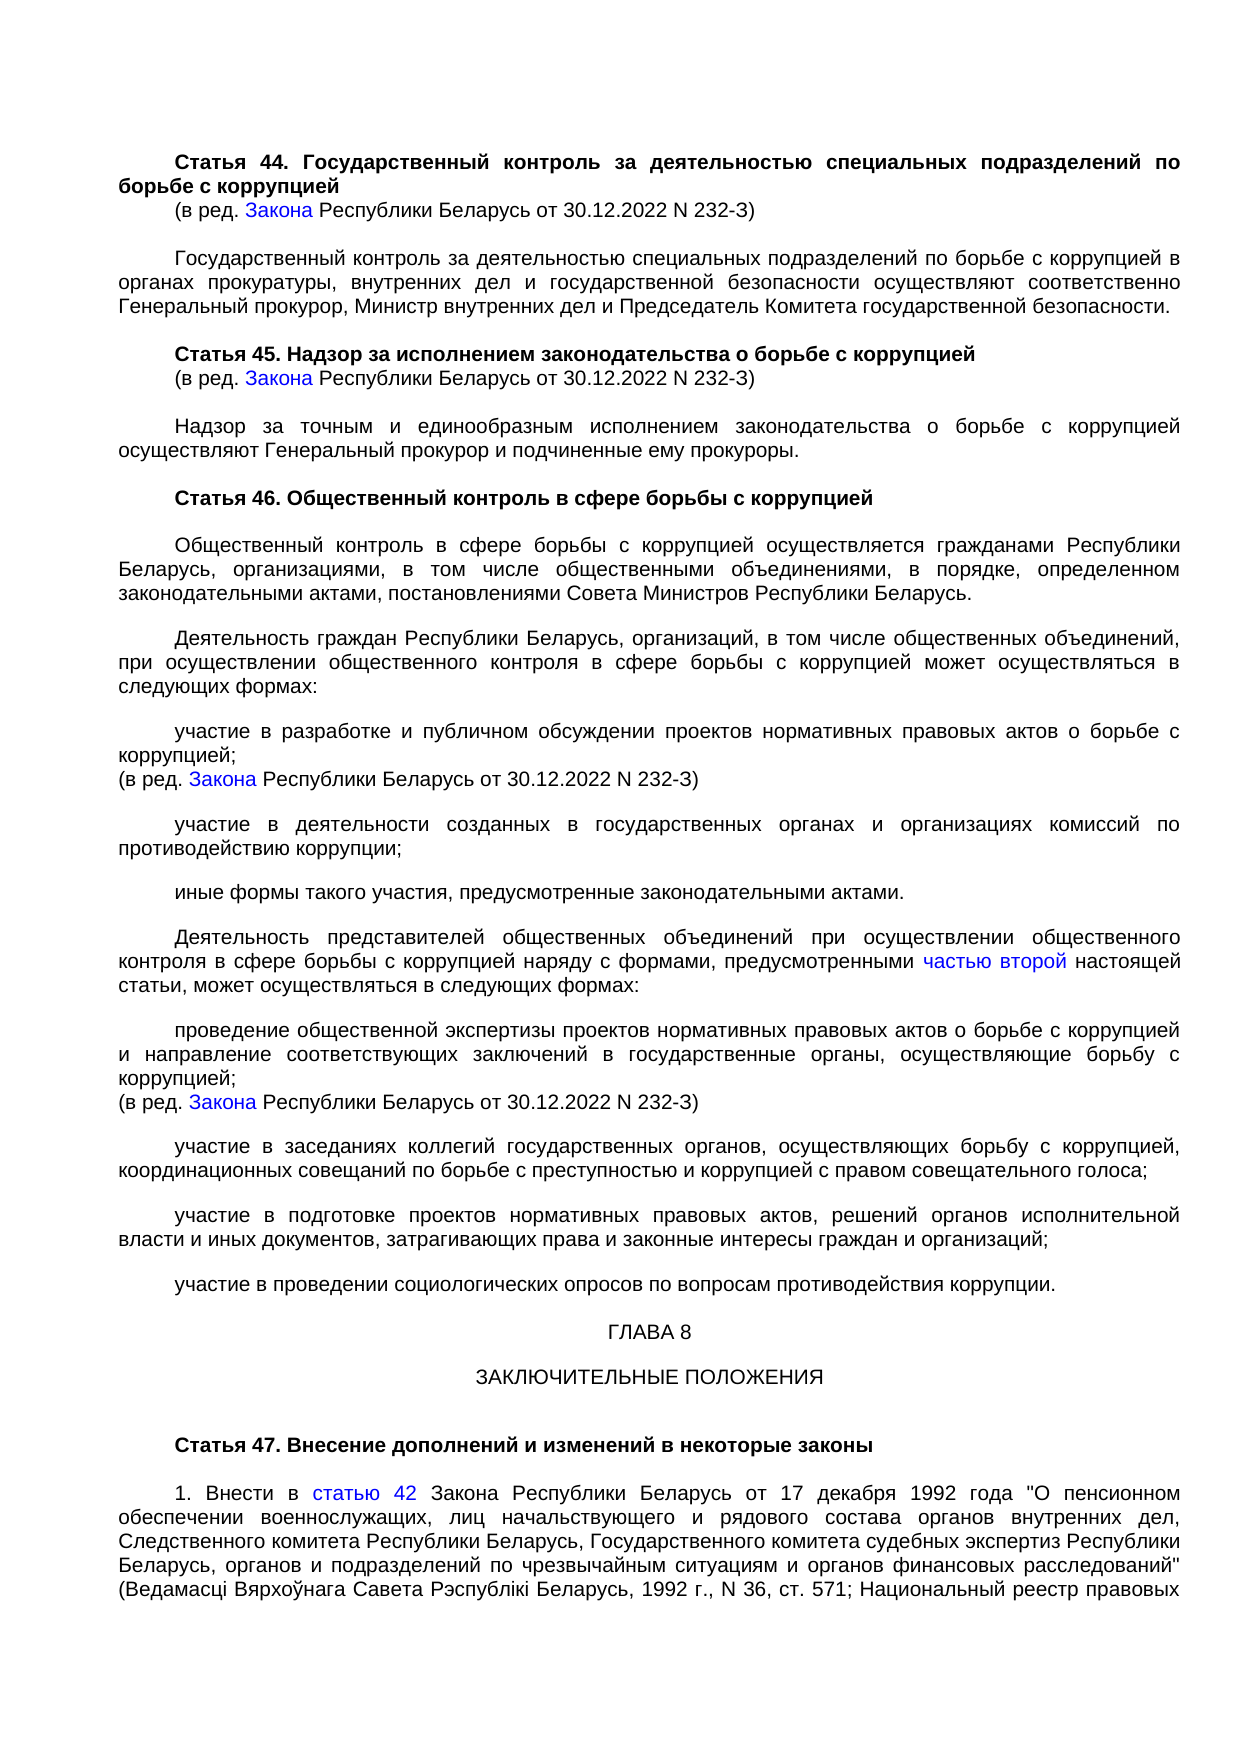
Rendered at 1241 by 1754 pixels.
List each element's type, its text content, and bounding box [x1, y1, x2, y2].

text проведение общественной экспертизы проектов нормативных правовых актов о борьбе с коррупцией и направление соответствующих заключений в государственные органы, осуществляющие борьбу с коррупцией; [118, 1018, 1181, 1089]
text Надзор за точным и единообразным исполнением законодательства о борьбе с коррупцией осуществляют Генеральный прокурор и подчиненные ему прокуроры. [118, 413, 1181, 461]
text Деятельность представителей общественных объединений при осуществлении общественного контроля в сфере борьбы с коррупцией наряду с формами, предусмотренными частью второй настоящей статьи, может осуществляться в следующих формах: [118, 925, 1181, 997]
text участие в проведении социологических опросов по вопросам противодействия коррупции. [118, 1272, 1181, 1296]
text иные формы такого участия, предусмотренные законодательными актами. [118, 880, 1181, 904]
text Статья 47. Внесение дополнений и изменений в некоторые законы [118, 1433, 1181, 1457]
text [118, 1481, 1181, 1601]
text ЗАКЛЮЧИТЕЛЬНЫЕ ПОЛОЖЕНИЯ [118, 1364, 1181, 1388]
text Общественный контроль в сфере борьбы с коррупцией осуществляется гражданами Республики Беларусь, организациями, в том числе общественными объединениями, в порядке, определенном законодательными актами, постановлениями Совета Министров Республики Беларусь. [118, 533, 1181, 605]
text ГЛАВА 8 [118, 1320, 1181, 1344]
text Деятельность граждан Республики Беларусь, организаций, в том числе общественных объединений, при осуществлении общественного контроля в сфере борьбы с коррупцией может осуществляться в следующих формах: [118, 626, 1181, 698]
text участие в деятельности созданных в государственных органах и организациях комиссий по противодействию коррупции; [118, 811, 1181, 859]
text (в ред. Закона Республики Беларусь от 30.12.2022 N 232-З) [118, 198, 1181, 222]
text (в ред. Закона Республики Беларусь от 30.12.2022 N 232-З) [118, 767, 1181, 791]
text Статья 46. Общественный контроль в сфере борьбы с коррупцией [118, 485, 1181, 509]
text (в ред. Закона Республики Беларусь от 30.12.2022 N 232-З) [118, 1089, 1181, 1113]
text участие в подготовке проектов нормативных правовых актов, решений органов исполнительной власти и иных документов, затрагивающих права и законные интересы граждан и организаций; [118, 1203, 1181, 1251]
text Статья 44. Государственный контроль за деятельностью специальных подразделений по борьбе с коррупцией [118, 150, 1181, 198]
text участие в заседаниях коллегий государственных органов, осуществляющих борьбу с коррупцией, координационных совещаний по борьбе с преступностью и коррупцией с правом совещательного голоса; [118, 1134, 1181, 1182]
text Государственный контроль за деятельностью специальных подразделений по борьбе с коррупцией в органах прокуратуры, внутренних дел и государственной безопасности осуществляют соответственно Генеральный прокурор, Министр внутренних дел и Председатель Комитета государственной безопасности. [118, 246, 1181, 318]
text участие в разработке и публичном обсуждении проектов нормативных правовых актов о борьбе с коррупцией; [118, 719, 1181, 767]
text (в ред. Закона Республики Беларусь от 30.12.2022 N 232-З) [118, 366, 1181, 389]
text Статья 45. Надзор за исполнением законодательства о борьбе с коррупцией [118, 342, 1181, 366]
